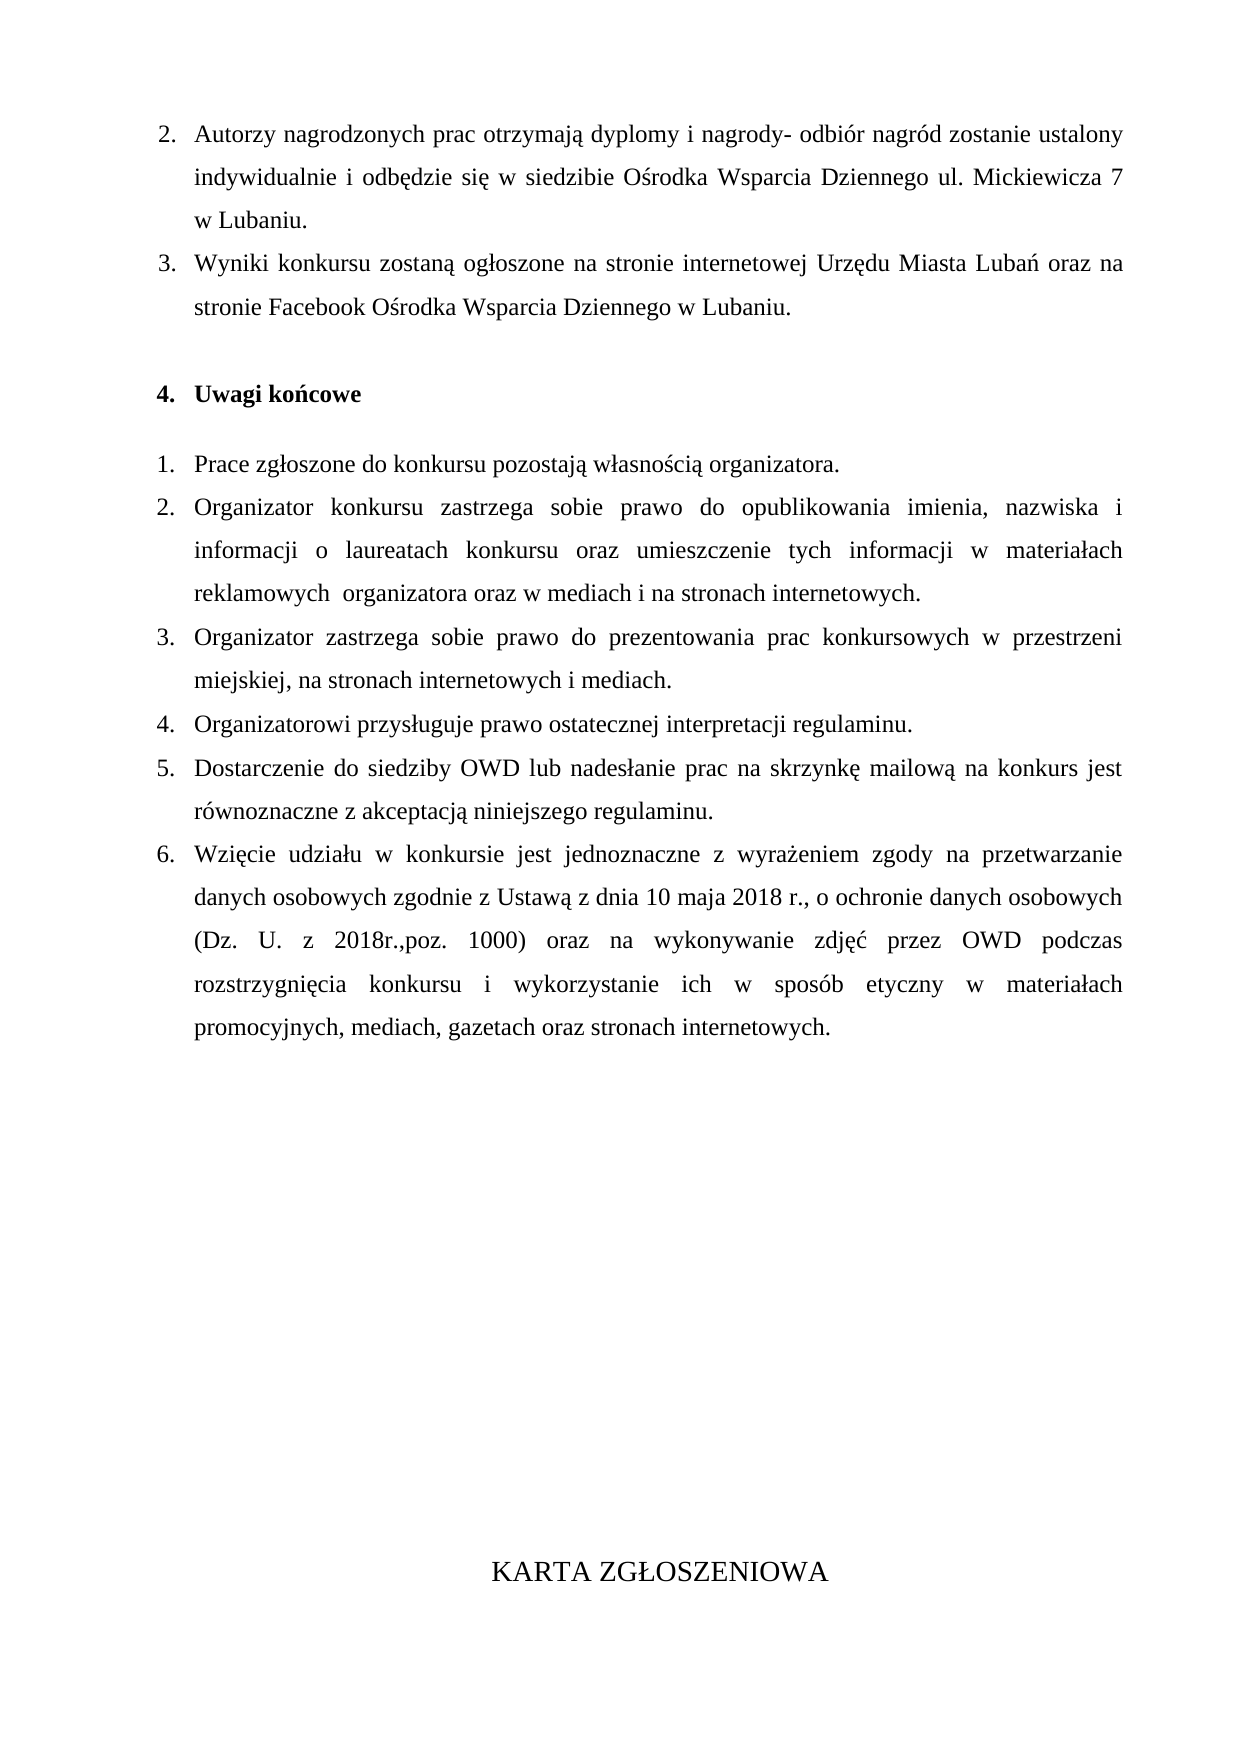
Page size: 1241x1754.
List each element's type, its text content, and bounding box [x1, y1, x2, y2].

subtitle Uwagi końcowe [156, 379, 1124, 408]
text KARTA ZGŁOSZENIOWA [194, 1555, 1126, 1588]
list Organizatorowi przysługuje prawo ostatecznej interpretacji regulaminu. [156, 709, 1123, 738]
list Organizator konkursu zastrzega sobie prawo do opublikowania imienia, nazwiska i informacji o laureatach konkursu oraz umieszczenie tych informacji w materiałach reklamowych organizatora oraz w mediach i na stronach internetowych. [156, 492, 1123, 607]
list Wzięcie udziału w konkursie jest jednoznaczne z wyrażeniem zgody na przetwarzanie danych osobowych zgodnie z Ustawą z dnia 10 maja 2018 r., o ochronie danych osobowych (Dz. U. z 2018r.,poz. 1000) oraz na wykonywanie zdjęć przez OWD podczas rozstrzygnięcia konkursu i wykorzystanie ich w sposób etyczny w materiałach promocyjnych, mediach, gazetach oraz stronach internetowych. [156, 839, 1123, 1041]
text 3. Wyniki konkursu zostaną ogłoszone na stronie internetowej Urzędu Miasta Lubań oraz na stronie Facebook Ośrodka Wsparcia Dziennego w Lubaniu. [138, 248, 1124, 320]
list Prace zgłoszone do konkursu pozostają własnością organizatora. [156, 449, 1123, 477]
list Organizator zastrzega sobie prawo do prezentowania prac konkursowych w przestrzeni miejskiej, na stronach internetowych i mediach. [156, 622, 1123, 694]
text 2. Autorzy nagrodzonych prac otrzymają dyplomy i nagrody- odbiór nagród zostanie ustalony indywidualnie i odbędzie się w siedzibie Ośrodka Wsparcia Dziennego ul. Mickiewicza 7 w Lubaniu. [138, 119, 1124, 234]
list Dostarczenie do siedziby OWD lub nadesłanie prac na skrzynkę mailową na konkurs jest równoznaczne z akceptacją niniejszego regulaminu. [156, 753, 1123, 824]
